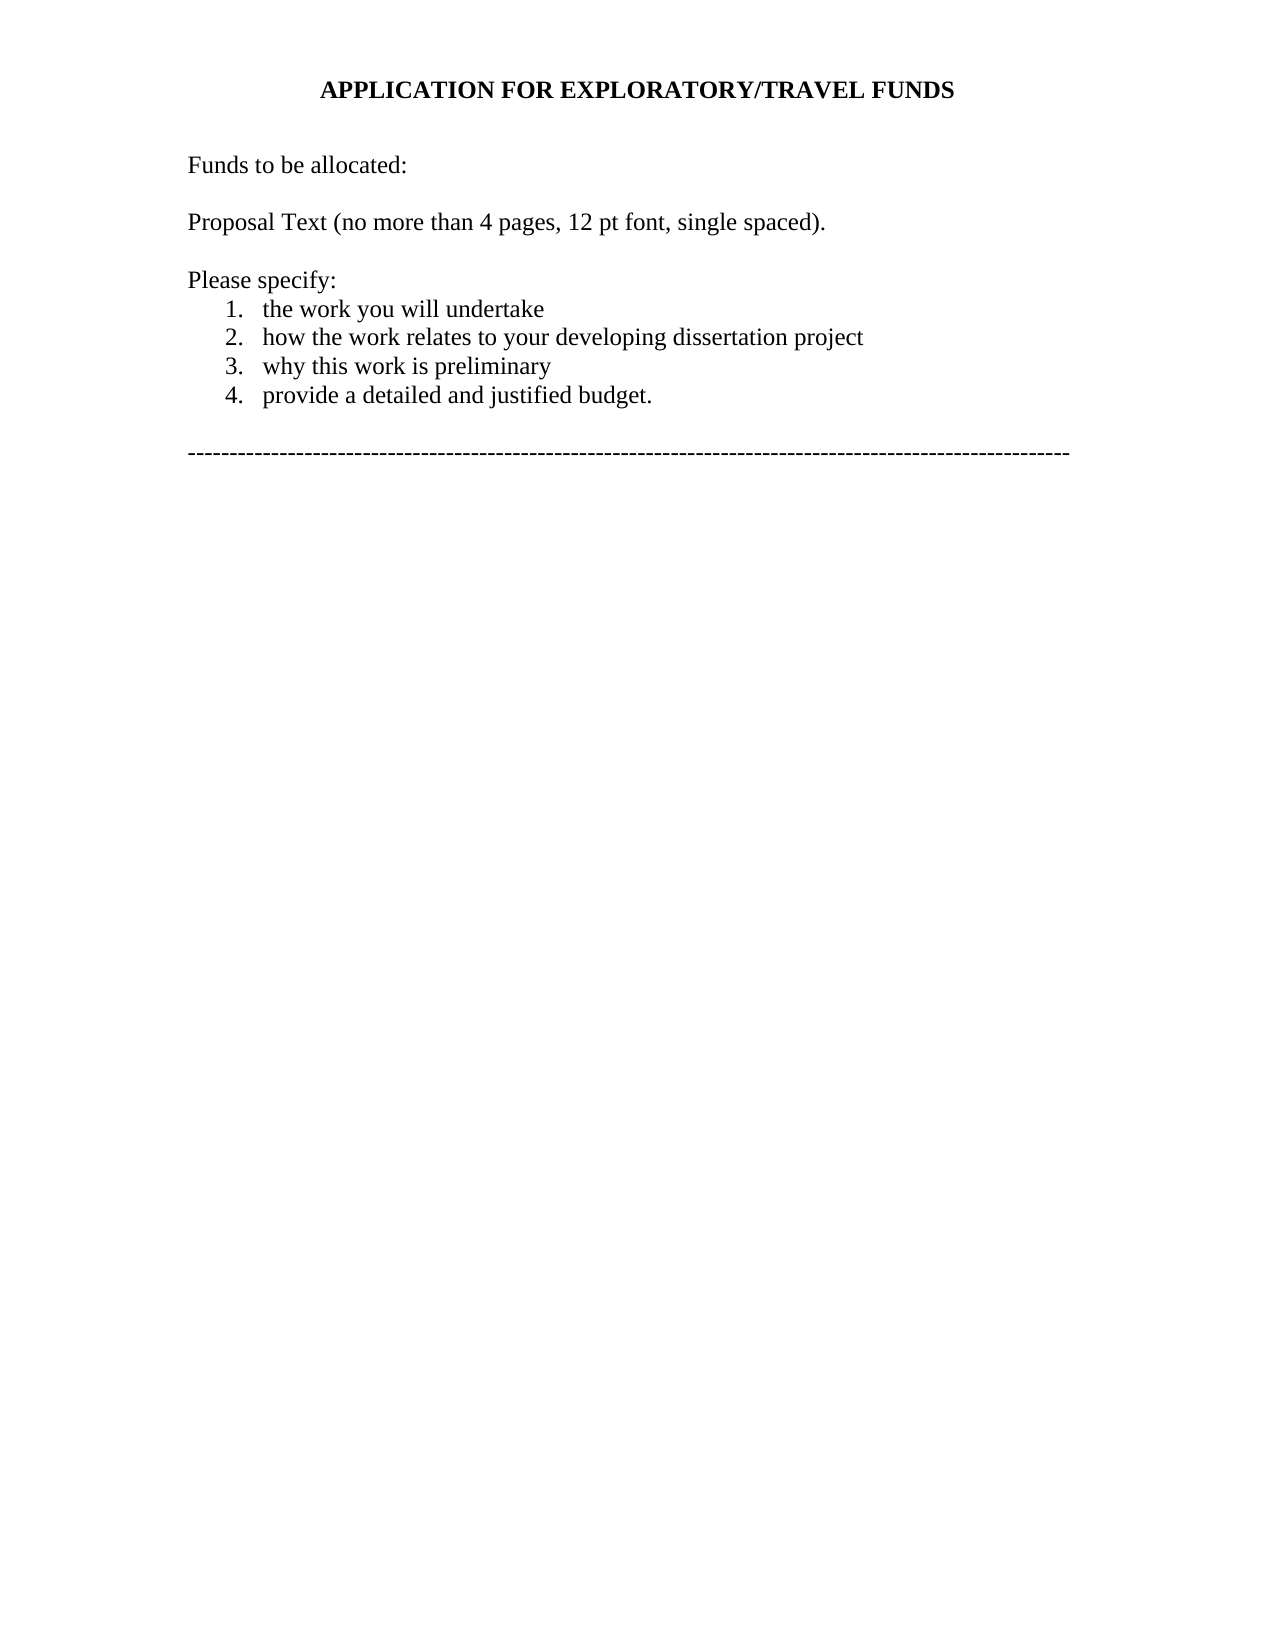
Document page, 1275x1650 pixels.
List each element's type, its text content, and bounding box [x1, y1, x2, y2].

list the work you will undertake [225, 294, 1087, 322]
text Funds to be allocated: [187, 150, 1087, 179]
list why this work is preliminary [225, 351, 1087, 380]
list provide a detailed and justified budget. [225, 380, 1087, 409]
text Proposal Text (no more than 4 pages, 12 pt font, single spaced). [187, 207, 1087, 236]
text Please specify: [187, 265, 1087, 294]
text ---------------------------------------------------------------------------------------------------------- [187, 437, 1087, 466]
list how the work relates to your developing dissertation project [225, 322, 1087, 351]
